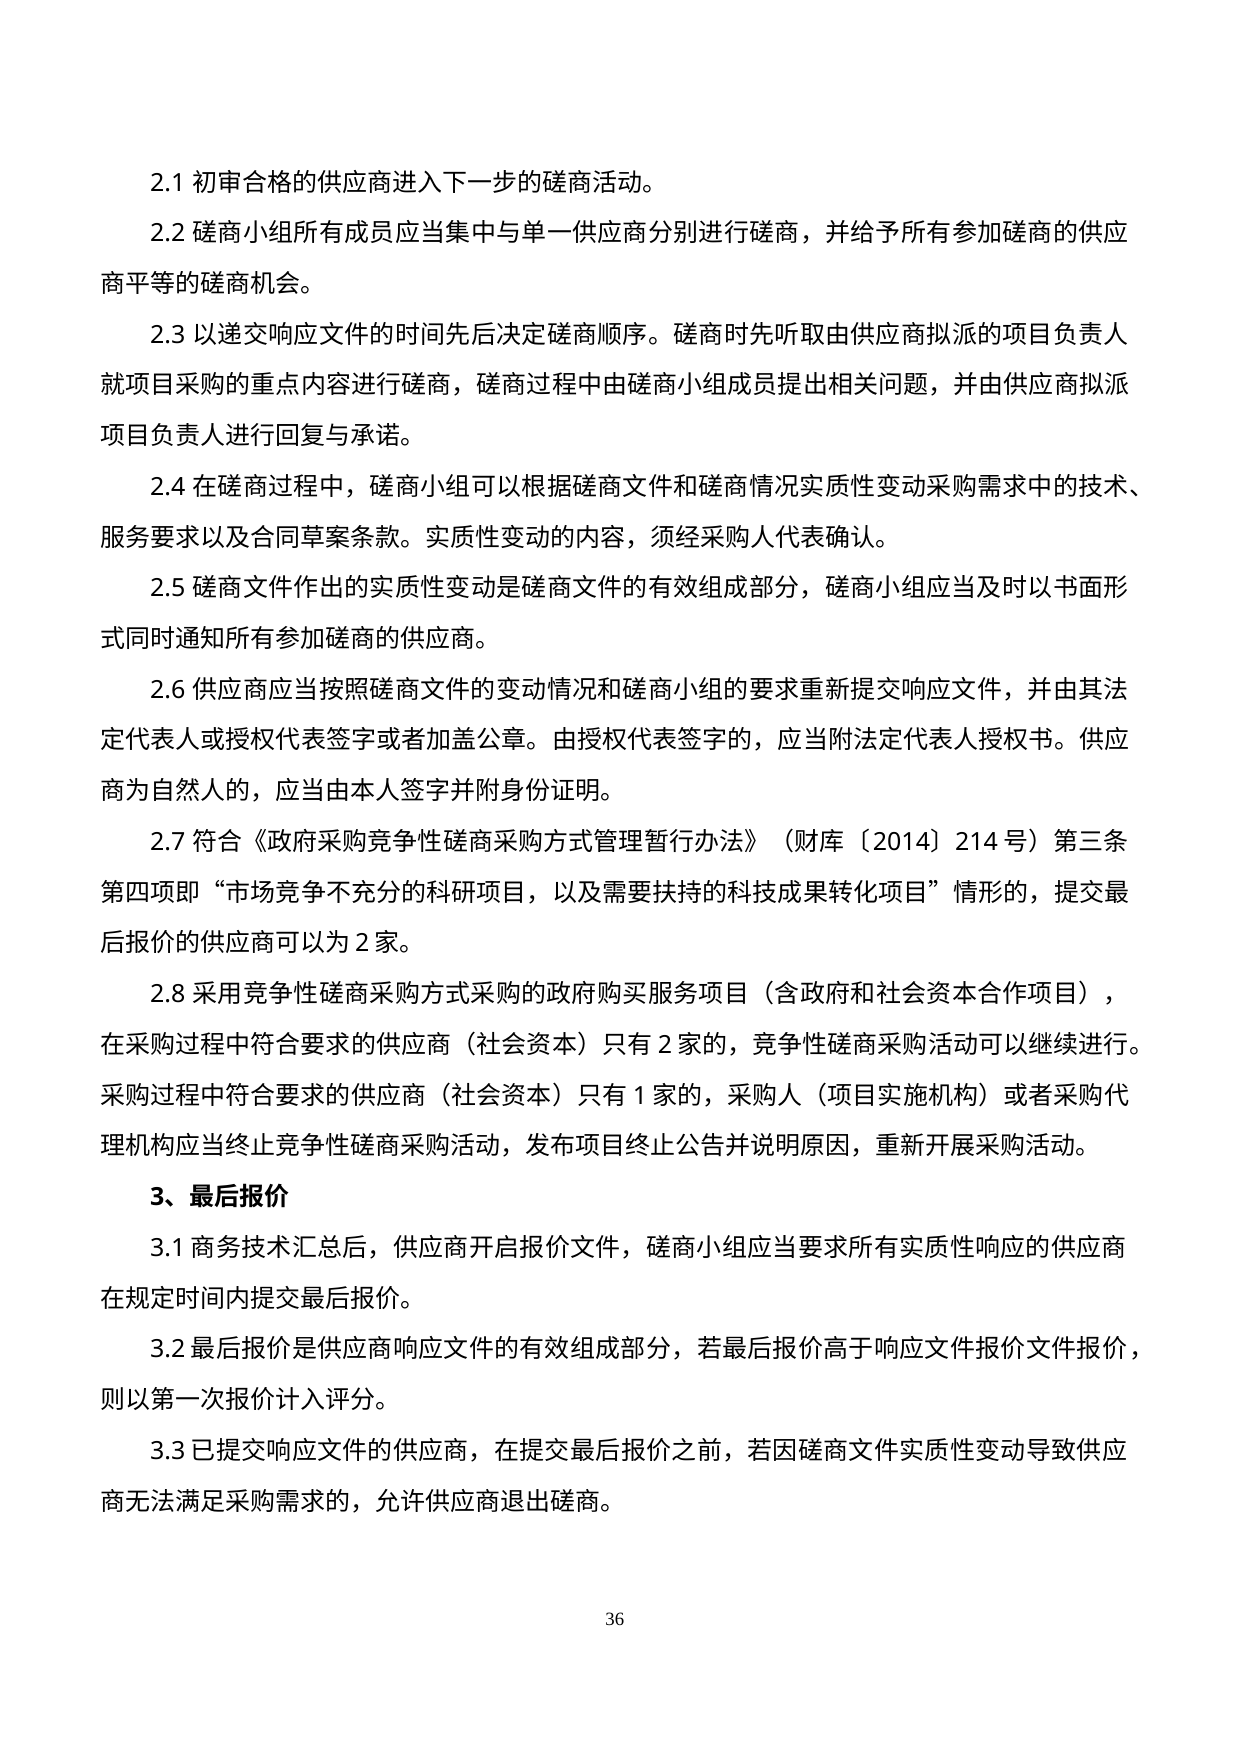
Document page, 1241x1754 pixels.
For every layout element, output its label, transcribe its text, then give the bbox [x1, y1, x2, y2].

text 2.1 初审合格的供应商进入下一步的磋商活动。 [100, 162, 1129, 198]
text 3.2最后报价是供应商响应文件的有效组成部分，若最后报价高于响应文件报价文件报价，则以第一次报价计入评分。 [100, 1329, 1129, 1416]
text 2.4 在磋商过程中，磋商小组可以根据磋商文件和磋商情况实质性变动采购需求中的技术、服务要求以及合同草案条款。实质性变动的内容，须经采购人代表确认。 [100, 466, 1129, 553]
text 2.5 磋商文件作出的实质性变动是磋商文件的有效组成部分，磋商小组应当及时以书面形式同时通知所有参加磋商的供应商。 [100, 568, 1129, 655]
text 2.7 符合《政府采购竞争性磋商采购方式管理暂行办法》（财库〔2014〕214号）第三条第四项即“市场竞争不充分的科研项目，以及需要扶持的科技成果转化项目”情形的，提交最后报价的供应商可以为2家。 [100, 821, 1129, 959]
text 2.6 供应商应当按照磋商文件的变动情况和磋商小组的要求重新提交响应文件，并由其法定代表人或授权代表签字或者加盖公章。由授权代表签字的，应当附法定代表人授权书。供应商为自然人的，应当由本人签字并附身份证明。 [100, 669, 1129, 807]
text 2.3 以递交响应文件的时间先后决定磋商顺序。磋商时先听取由供应商拟派的项目负责人就项目采购的重点内容进行磋商，磋商过程中由磋商小组成员提出相关问题，并由供应商拟派项目负责人进行回复与承诺。 [100, 314, 1129, 452]
text 2.8 采用竞争性磋商采购方式采购的政府购买服务项目（含政府和社会资本合作项目），在采购过程中符合要求的供应商（社会资本）只有2家的，竞争性磋商采购活动可以继续进行。采购过程中符合要求的供应商（社会资本）只有1家的，采购人（项目实施机构）或者采购代理机构应当终止竞争性磋商采购活动，发布项目终止公告并说明原因，重新开展采购活动。 [100, 974, 1129, 1162]
text 3.1商务技术汇总后，供应商开启报价文件，磋商小组应当要求所有实质性响应的供应商在规定时间内提交最后报价。 [100, 1227, 1129, 1314]
text 3.3已提交响应文件的供应商，在提交最后报价之前，若因磋商文件实质性变动导致供应商无法满足采购需求的，允许供应商退出磋商。 [100, 1430, 1129, 1517]
text 3、最后报价 [100, 1177, 1129, 1213]
text 2.2 磋商小组所有成员应当集中与单一供应商分别进行磋商，并给予所有参加磋商的供应商平等的磋商机会。 [100, 213, 1129, 300]
